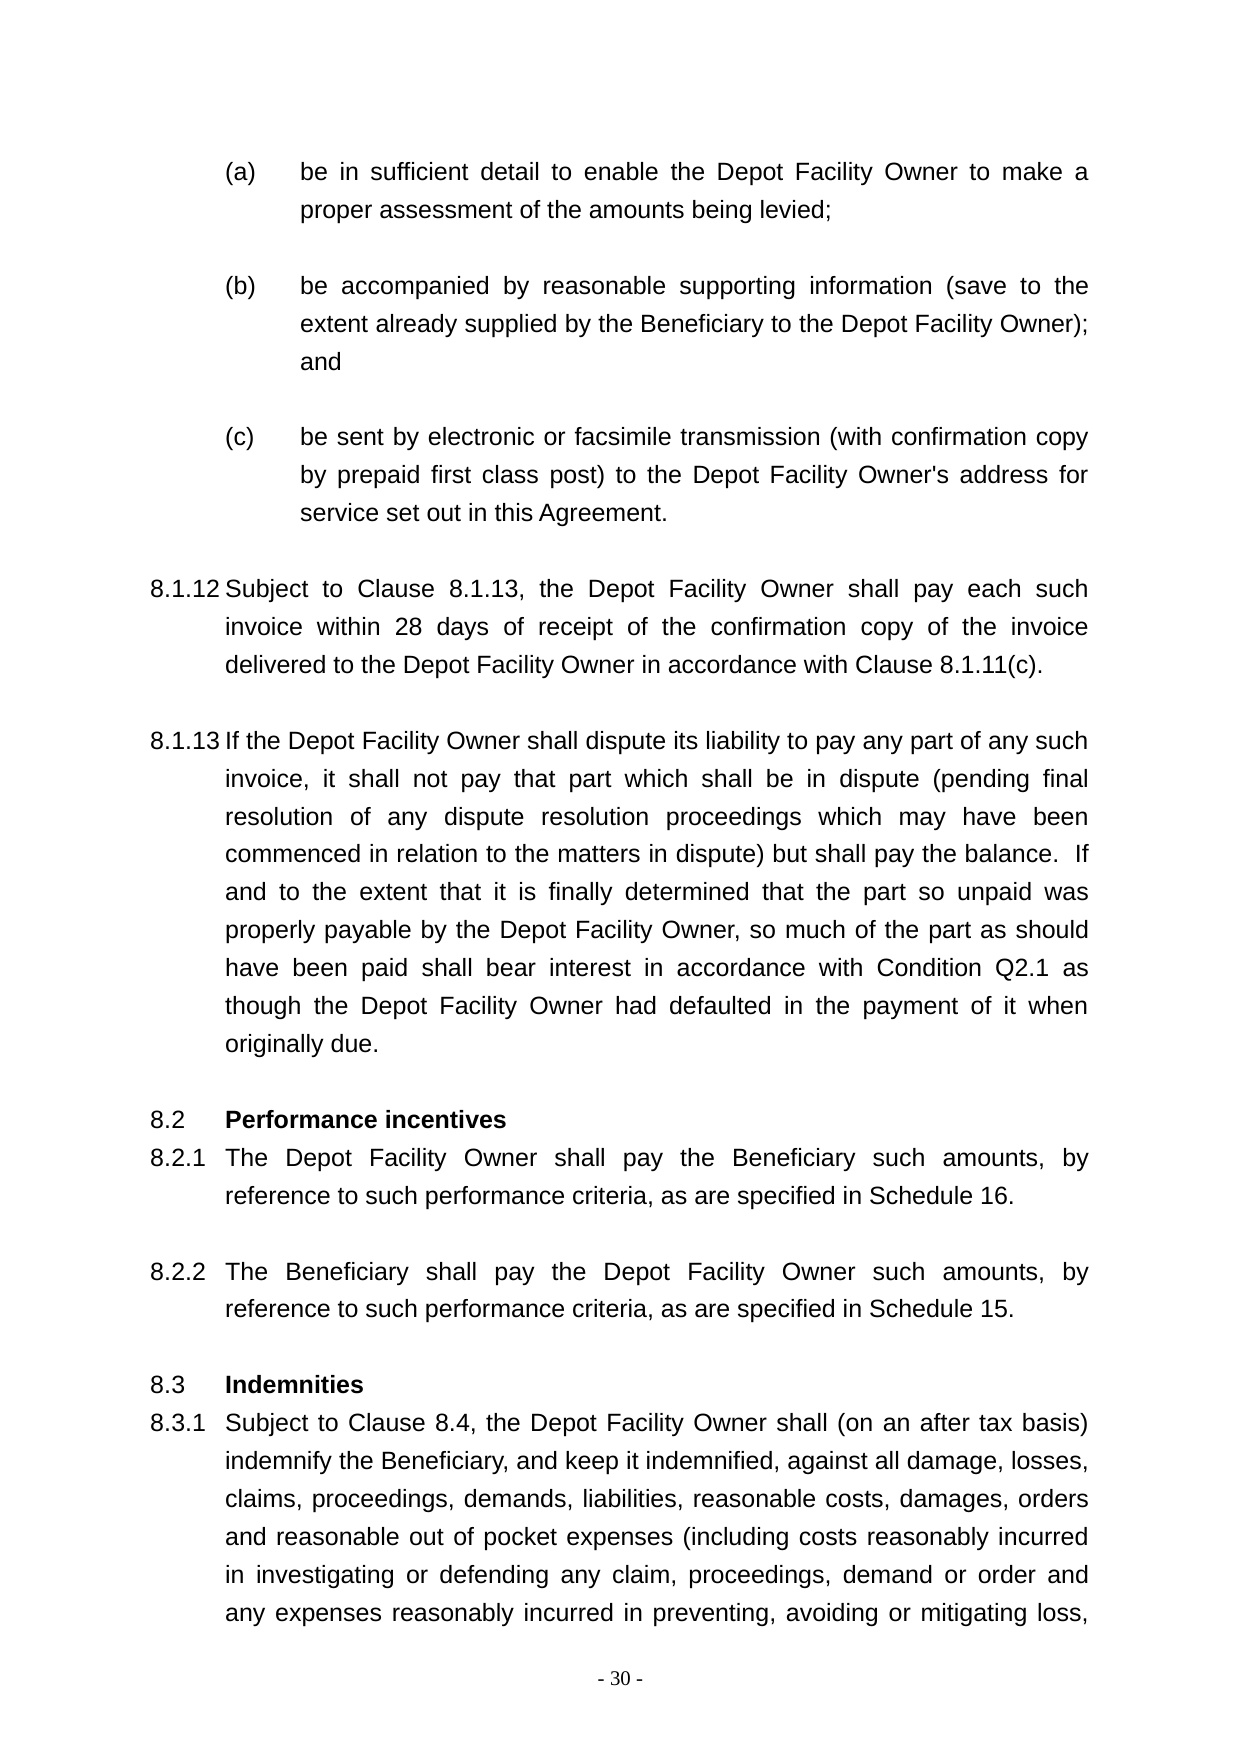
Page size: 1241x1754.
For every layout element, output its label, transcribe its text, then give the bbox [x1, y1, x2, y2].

text 8.1.12 Subject to Clause 8.1.13, the Depot Facility Owner shall pay each such invoice within 28 days of receipt of the confirmation copy of the invoice delivered to the Depot Facility Owner in accordance with Clause 8.1.11(c). [150, 567, 1090, 681]
text 8.3 Indemnities [150, 1363, 1090, 1401]
text 8.2.2 The Beneficiary shall pay the Depot Facility Owner such amounts, by reference to such performance criteria, as are specified in Schedule 15. [150, 1249, 1090, 1325]
text 8.2 Performance incentives [150, 1098, 1090, 1136]
text 8.2.1 The Depot Facility Owner shall pay the Beneficiary such amounts, by reference to such performance criteria, as are specified in Schedule 16. [150, 1136, 1090, 1212]
text (b) be accompanied by reasonable supporting information (save to the extent already supplied by the Beneficiary to the Depot Facility Owner); and [225, 264, 1090, 377]
text (a) be in sufficient detail to enable the Depot Facility Owner to make a proper assessment of the amounts being levied; [225, 150, 1090, 226]
text 8.1.13 If the Depot Facility Owner shall dispute its liability to pay any part of any such invoice, it shall not pay that part which shall be in dispute (pending final resolution of any dispute resolution proceedings which may have been commenced in relation to the matters in dispute) but shall pay the balance. If and to the extent that it is finally determined that the part so unpaid was properly payable by the Depot Facility Owner, so much of the part as should have been paid shall bear interest in accordance with Condition Q2.1 as though the Depot Facility Owner had defaulted in the payment of it when originally due. [150, 719, 1090, 1060]
text (c) be sent by electronic or facsimile transmission (with confirmation copy by prepaid first class post) to the Depot Facility Owner's address for service set out in this Agreement. [225, 415, 1090, 529]
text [150, 1401, 1090, 1629]
